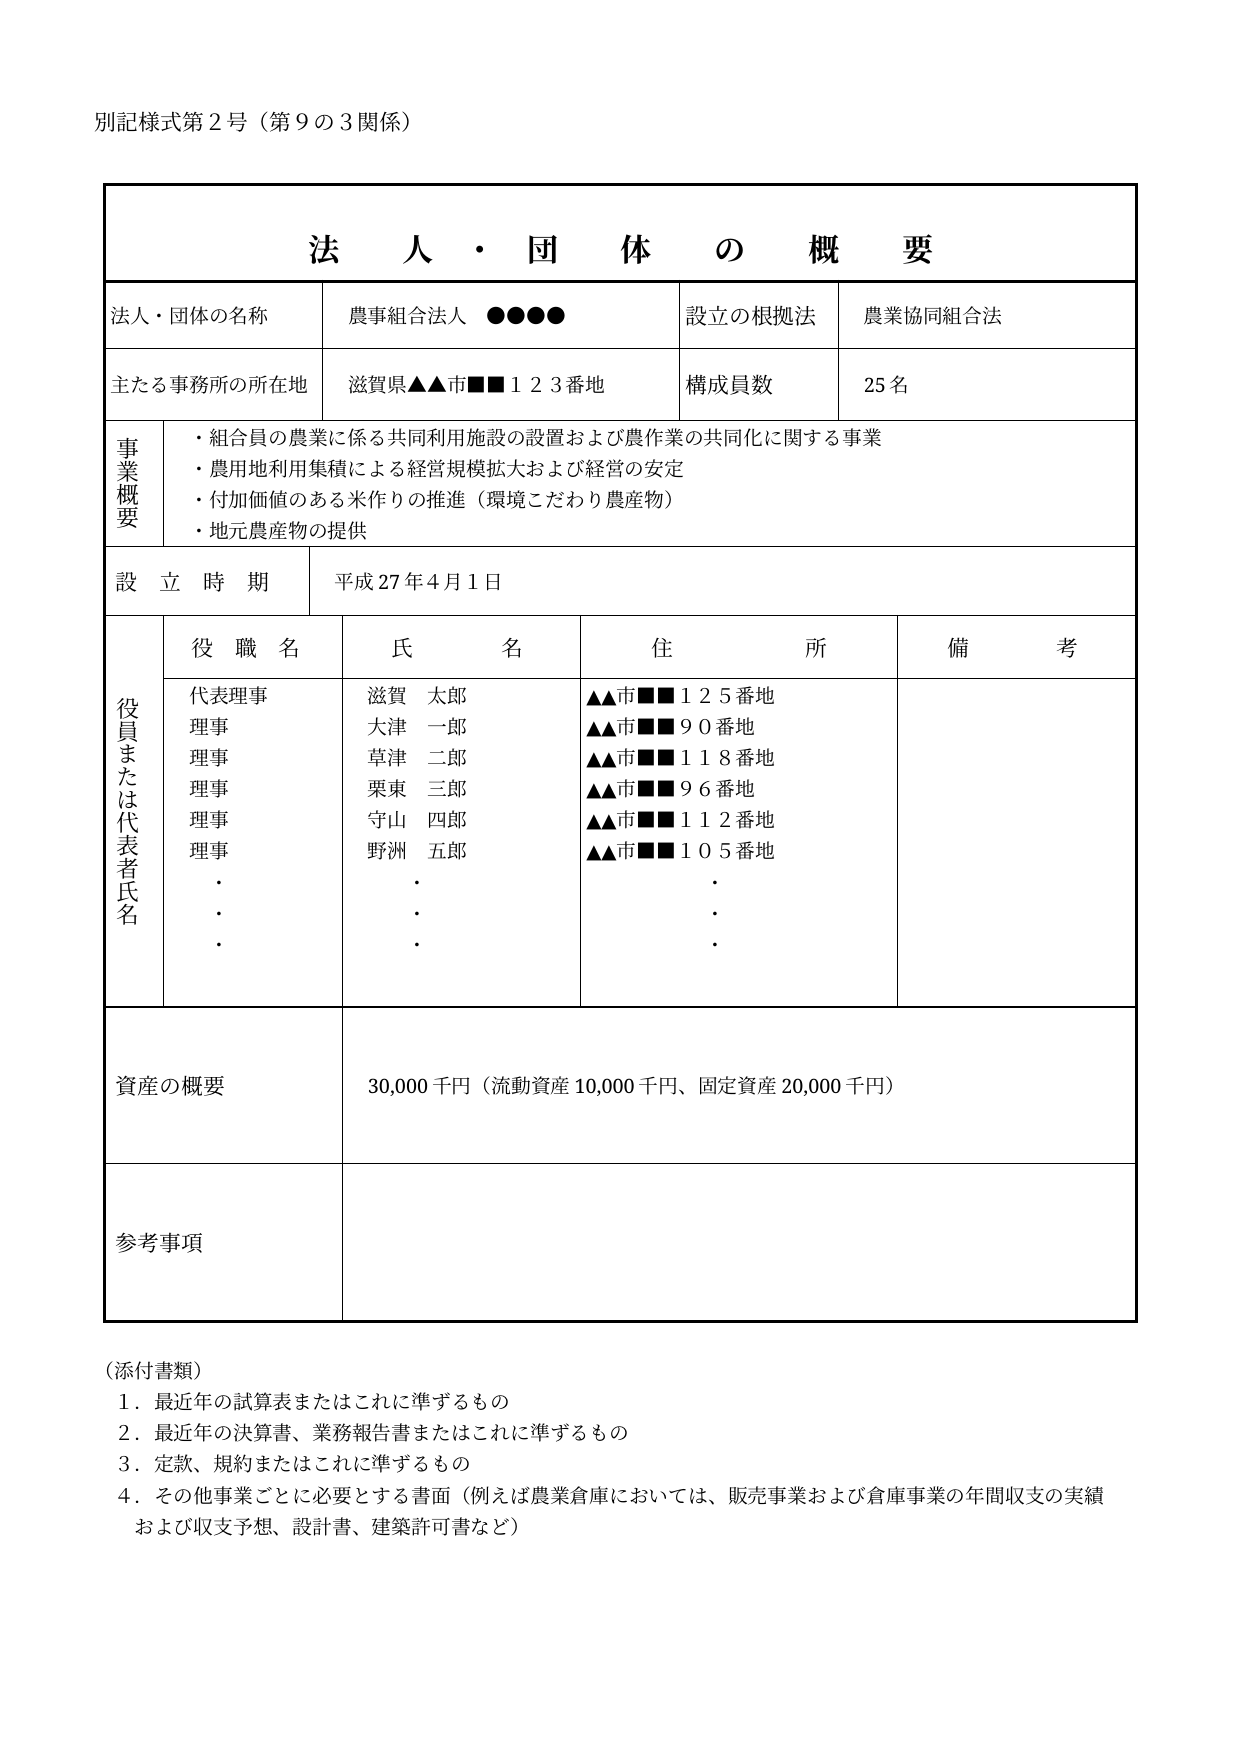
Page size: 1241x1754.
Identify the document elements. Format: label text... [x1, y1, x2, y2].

table_cell 30,000千円（流動資産10,000千円、固定資産20,000千円） [343, 1008, 1135, 1163]
table_cell 役員または代表者氏名 [106, 616, 163, 1006]
text および収支予想、設計書、建築許可書など） [94, 1510, 1146, 1541]
table_cell 参考事項 [106, 1164, 342, 1320]
table_header 法 人 ・ 団 体 の 概 要 [106, 186, 1135, 279]
table_cell [898, 679, 1135, 1006]
text ２．最近年の決算書、業務報告書またはこれに準ずるもの [94, 1417, 1146, 1448]
table_cell 住 所 [581, 616, 897, 678]
table_cell 代表理事 理事 理事 理事 理事 理事 ・ ・ ・ [164, 679, 342, 1006]
table_cell 備 考 [898, 616, 1135, 678]
table_cell 事業概要 [106, 421, 163, 546]
text 別記様式第２号（第９の３関係） [94, 89, 1146, 152]
table_cell 法人・団体の名称 [106, 283, 322, 347]
table_cell 平成27年４月１日 [310, 547, 1135, 615]
table_cell 構成員数 [680, 349, 838, 420]
text （添付書類） [94, 1354, 1146, 1385]
text ４．その他事業ごとに必要とする書面（例えば農業倉庫においては、販売事業および倉庫事業の年間収支の実績 [94, 1479, 1146, 1510]
table_cell [343, 1164, 1135, 1320]
table_cell 役 職 名 [164, 616, 342, 678]
table_cell 主たる事務所の所在地 [106, 349, 322, 420]
table_cell 設立の根拠法 [680, 283, 838, 347]
table_cell ▲▲市■■１２５番地 ▲▲市■■９０番地 ▲▲市■■１１８番地 ▲▲市■■９６番地 ▲▲市■■１１２番地 ▲▲市■■１０５番地 ・ ・ ・ [581, 679, 897, 1006]
table_cell 25名 [839, 349, 1135, 420]
table_cell 氏 名 [343, 616, 580, 678]
text １．最近年の試算表またはこれに準ずるもの [94, 1385, 1146, 1417]
table_cell 設 立 時 期 [106, 547, 309, 615]
text ３．定款、規約またはこれに準ずるもの [94, 1448, 1146, 1479]
table_cell 滋賀県▲▲市■■１２３番地 [323, 349, 679, 420]
table_cell 滋賀 太郎 大津 一郎 草津 二郎 栗東 三郎 守山 四郎 野洲 五郎 ・ ・ ・ [343, 679, 580, 1006]
table_cell 資産の概要 [106, 1008, 342, 1163]
table_cell 農事組合法人 ●●●● [323, 283, 679, 347]
table_cell 農業協同組合法 [839, 283, 1135, 347]
table_cell ・組合員の農業に係る共同利用施設の設置および農作業の共同化に関する事業 ・農用地利用集積による経営規模拡大および経営の安定 ・付加価値のある米作りの推進（環境こだわり農産物） ・地元農産物の提供 [164, 421, 1135, 546]
